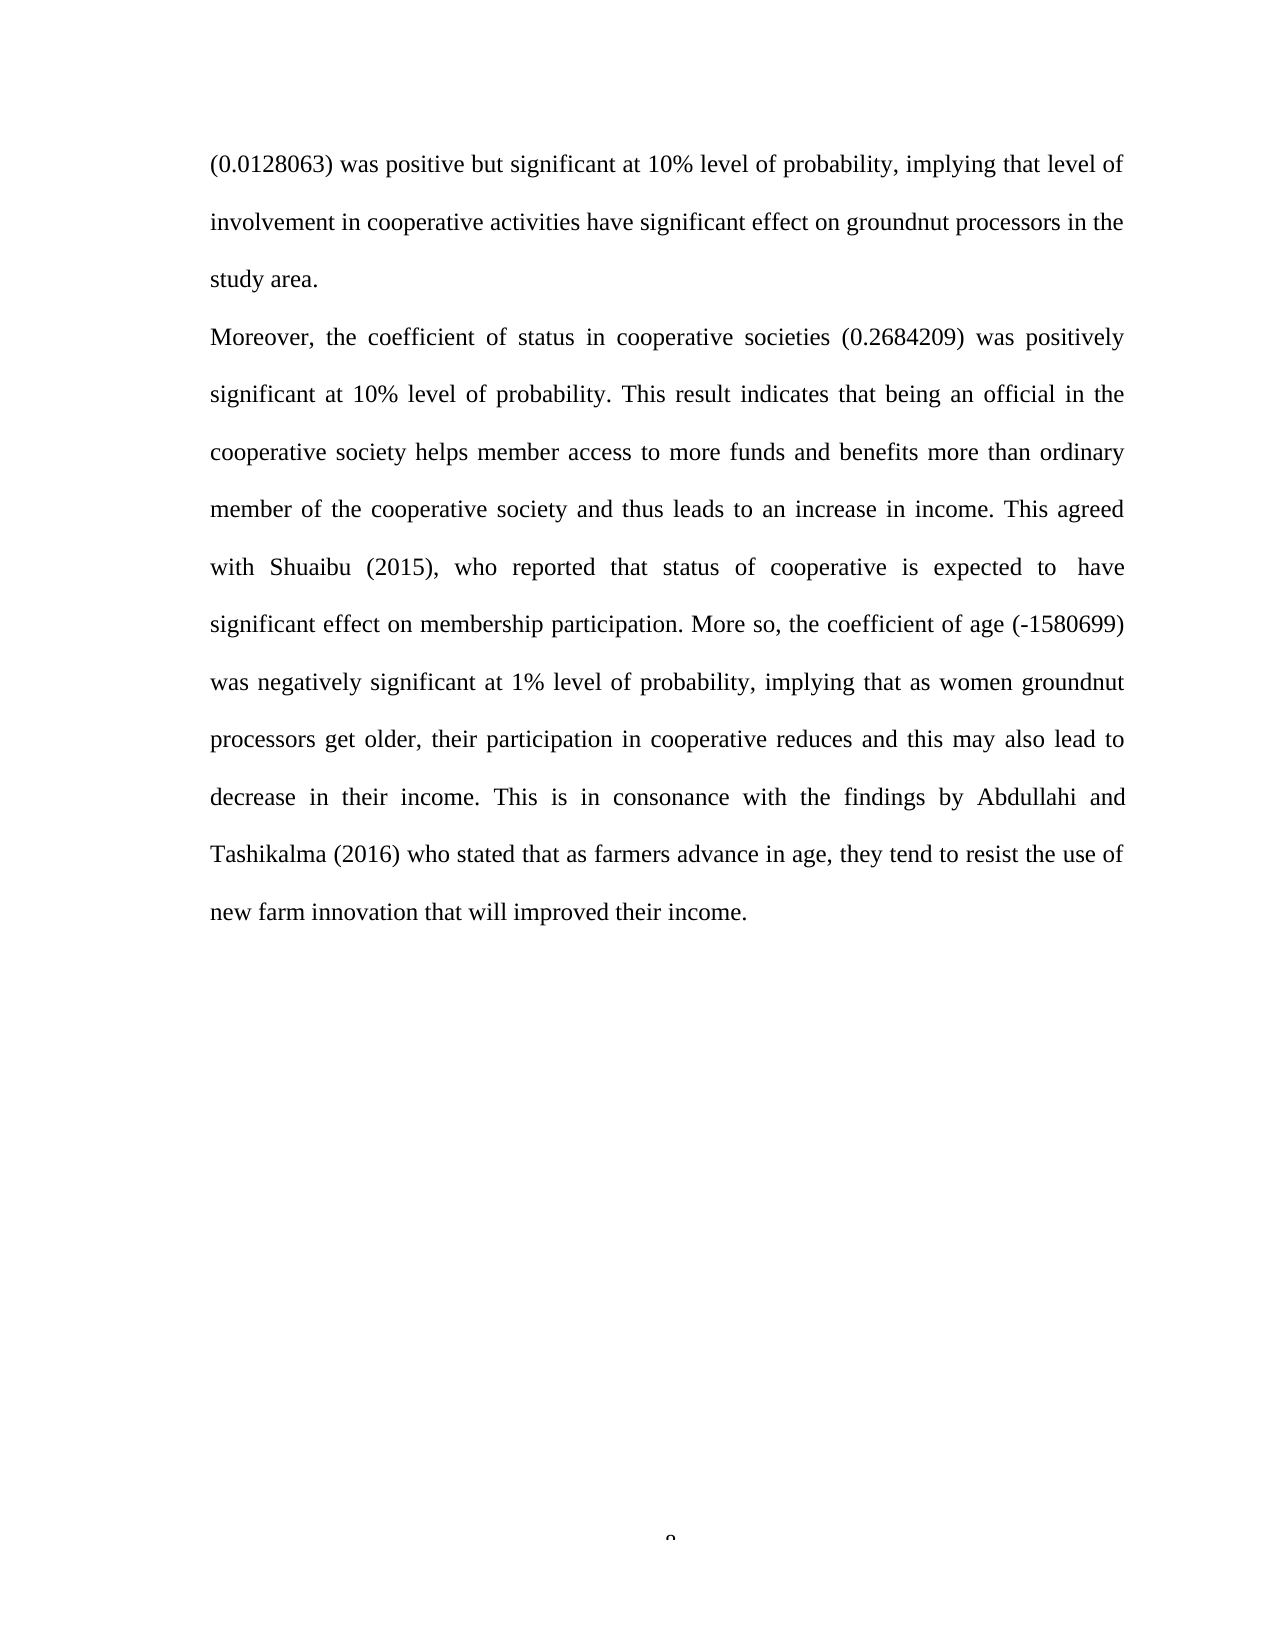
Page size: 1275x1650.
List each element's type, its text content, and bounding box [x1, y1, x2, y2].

text (0.0128063) was positive but significant at 10% level of probability, implying that level of involvement in cooperative activities have significant effect on groundnut processors in the study area. [210, 149, 1125, 293]
text Moreover, the coefficient of status in cooperative societies (0.2684209) was positively significant at 10% level of probability. This result indicates that being an official in the cooperative society helps member access to more funds and benefits more than ordinary member of the cooperative society and thus leads to an increase in income. This agreed with Shuaibu (2015), who reported that status of cooperative is expected to have significant effect on membership participation. More so, the coefficient of age (-1580699) was negatively significant at 1% level of probability, implying that as women groundnut processors get older, their participation in cooperative reduces and this may also lead to decrease in their income. This is in consonance with the findings by Abdullahi and Tashikalma (2016) who stated that as farmers advance in age, they tend to resist the use of new farm innovation that will improved their income. [210, 322, 1126, 925]
